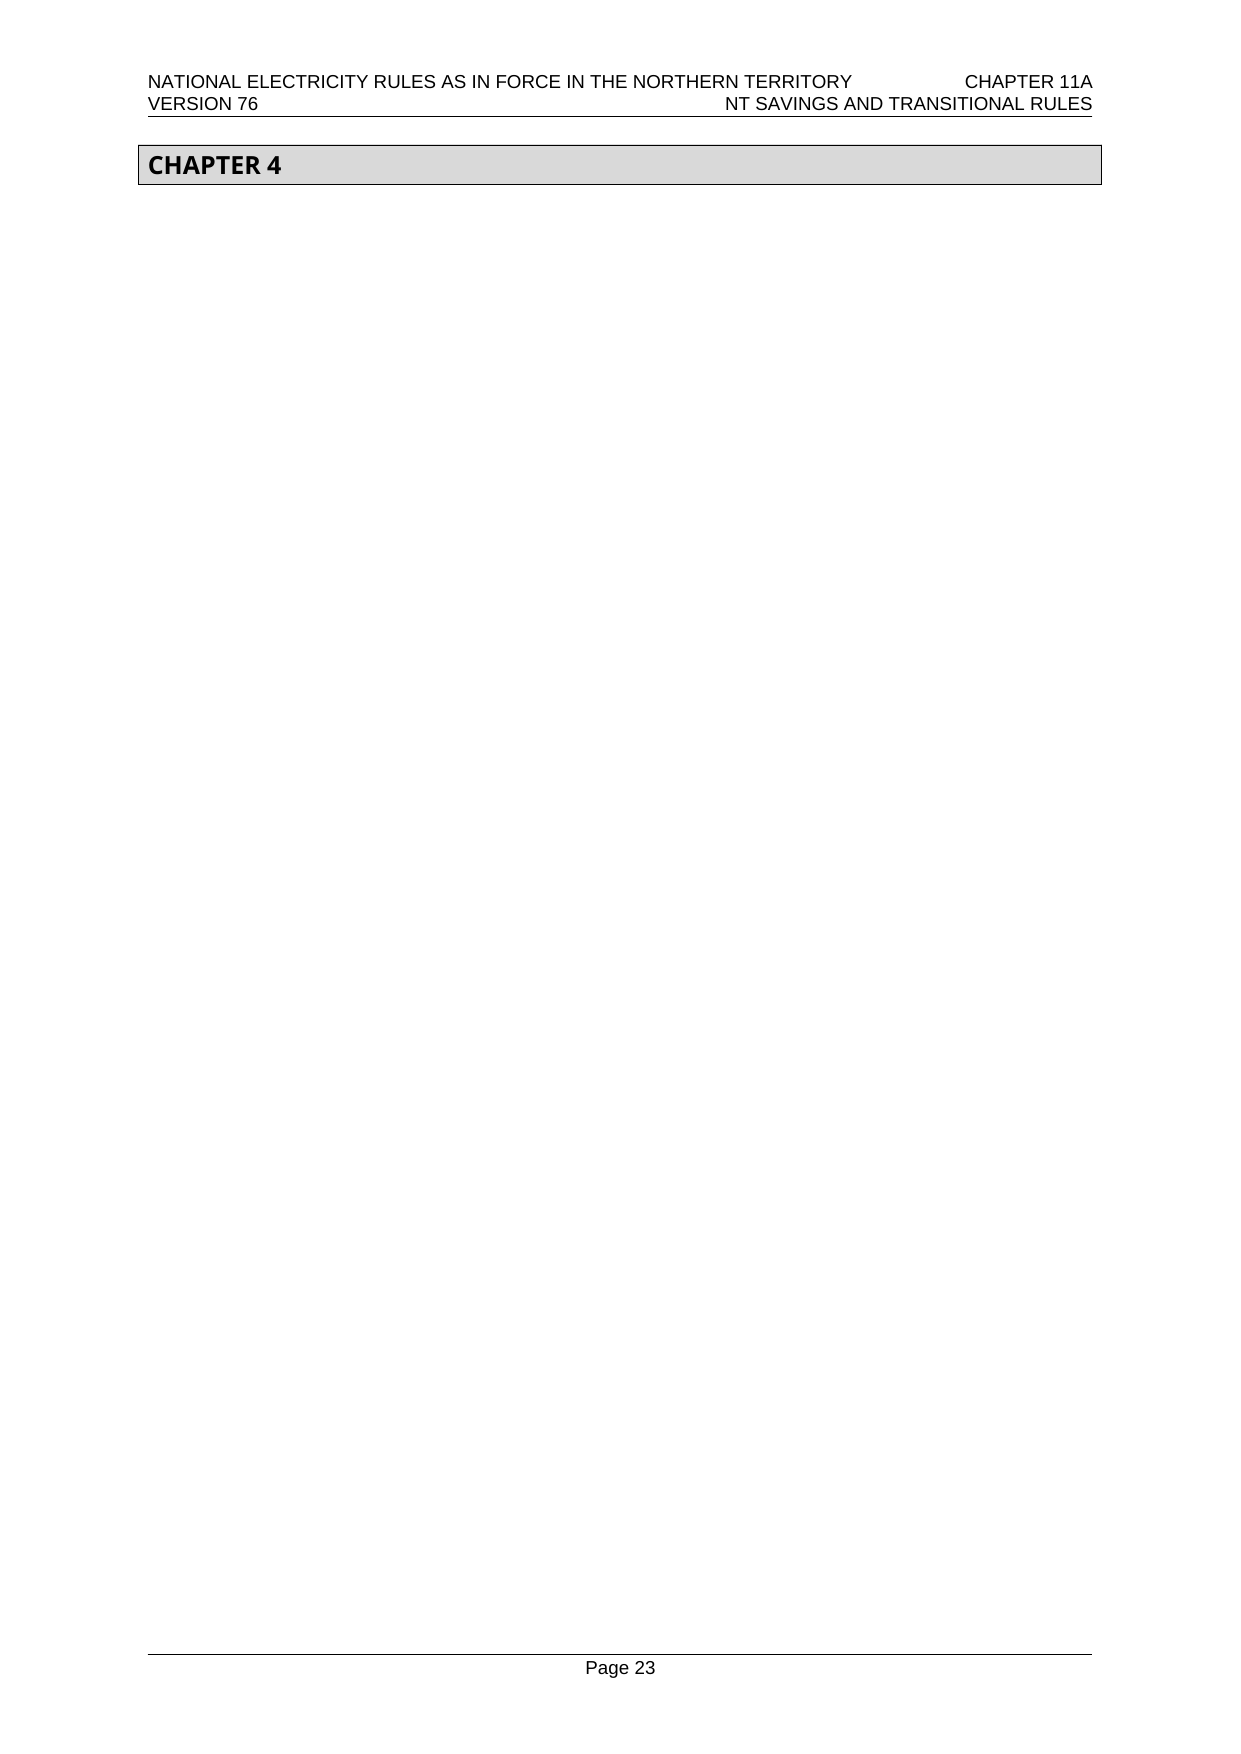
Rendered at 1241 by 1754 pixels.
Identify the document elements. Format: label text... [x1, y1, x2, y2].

text CHAPTER 4 [139, 146, 1101, 184]
